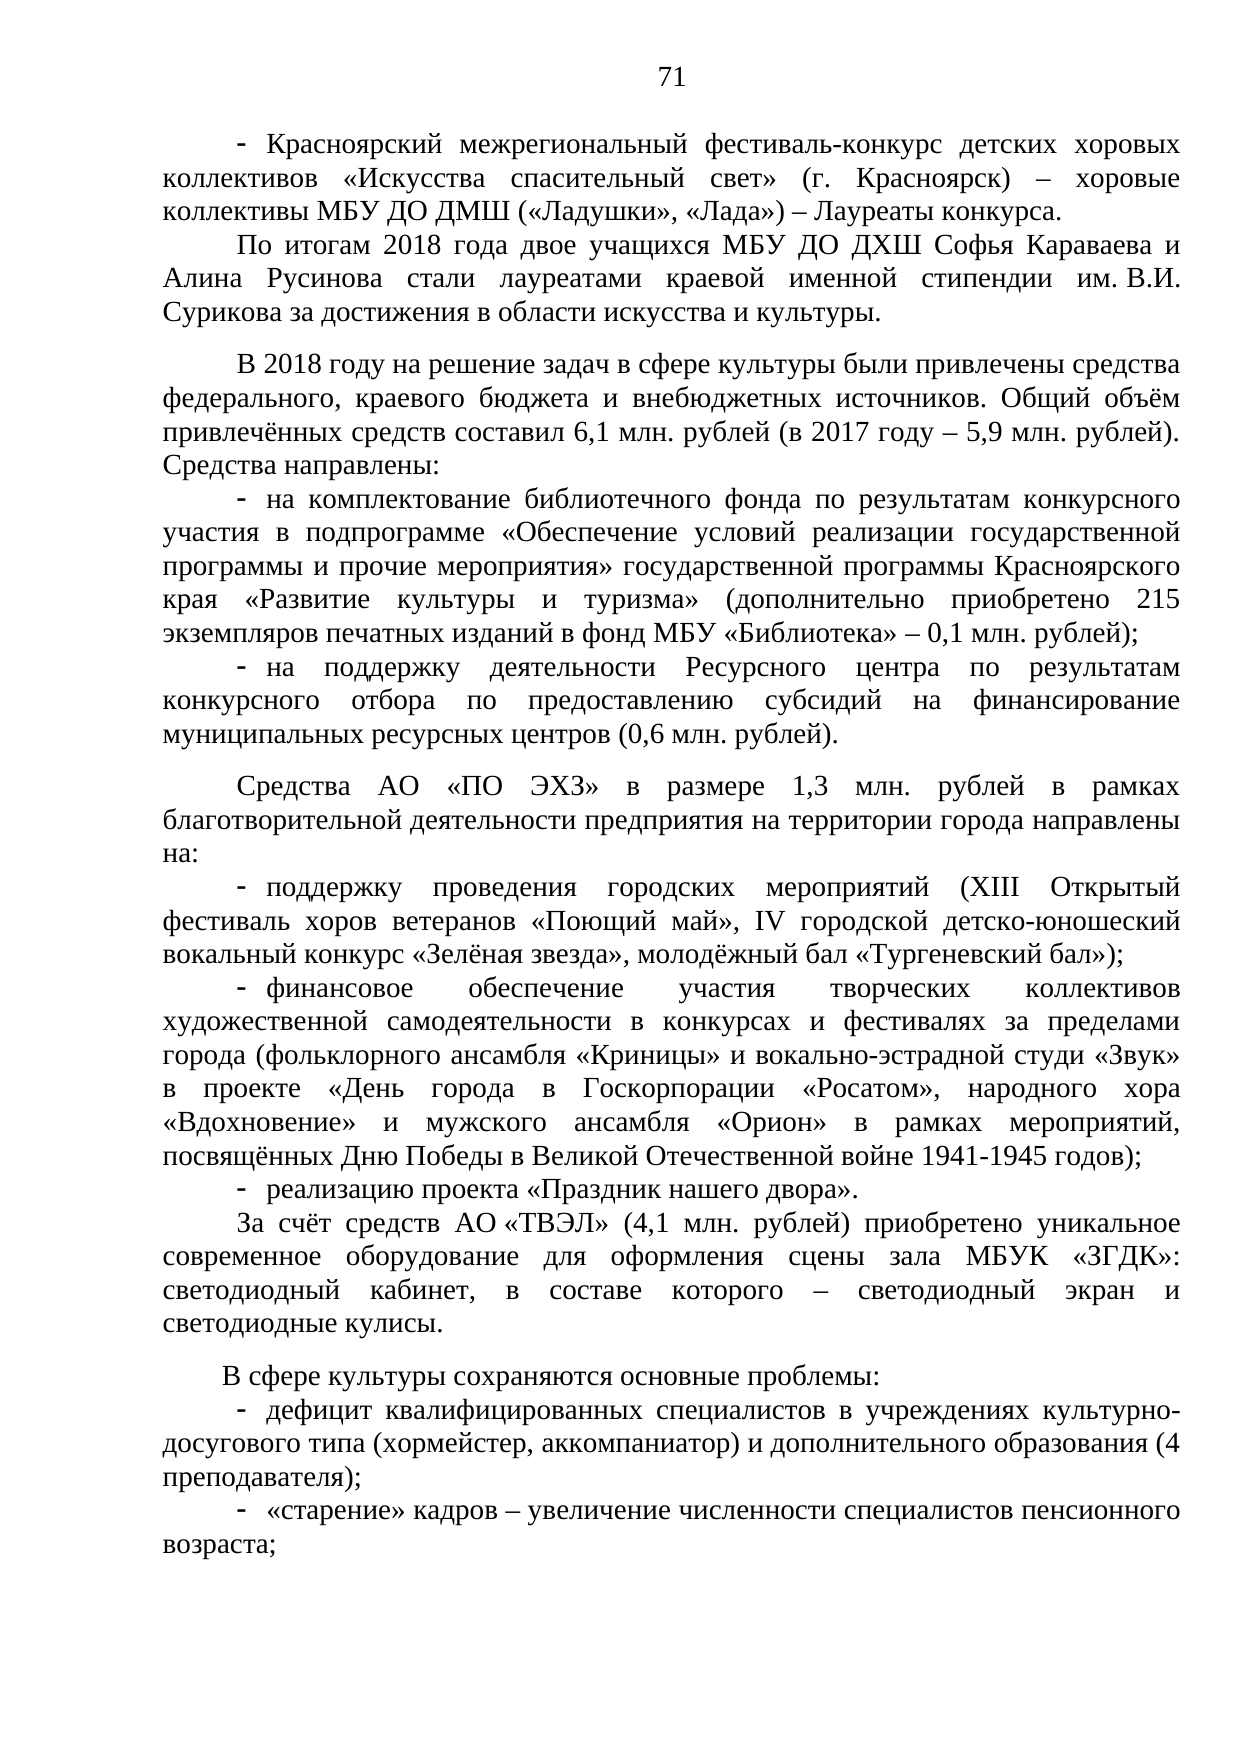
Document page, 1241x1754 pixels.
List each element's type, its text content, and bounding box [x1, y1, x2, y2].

list на комплектование библиотечного фонда по результатам конкурсного участия в подпрограмме «Обеспечение условий реализации государственной программы и прочие мероприятия» государственной программы Красноярского края «Развитие культуры и туризма» (дополнительно приобретено 215 экземпляров печатных изданий в фонд МБУ «Библиотека» – 0,1 млн. рублей); [162, 481, 1181, 649]
list на поддержку деятельности Ресурсного центра по результатам конкурсного отбора по предоставлению субсидий на финансирование муниципальных ресурсных центров (0,6 млн. рублей). [162, 649, 1181, 749]
list За счёт средств АО «ТВЭЛ» (4,1 млн. рублей) приобретено уникальное современное оборудование для оформления сцены зала МБУК «ЗГДК»: светодиодный кабинет, в составе которого – светодиодный экран и светодиодные кулисы. [162, 1205, 1181, 1339]
text В 2018 году на решение задач в сфере культуры были привлечены средства федерального, краевого бюджета и внебюджетных источников. Общий объём привлечённых средств составил 6,1 млн. рублей (в 2017 году – 5,9 млн. рублей). Средства направлены: [162, 347, 1181, 481]
list реализацию проекта «Праздник нашего двора». [162, 1171, 1181, 1205]
text По итогам 2018 года двое учащихся МБУ ДО ДХШ Софья Караваева и Алина Русинова стали лауреатами краевой именной стипендии им. В.И. Сурикова за достижения в области искусства и культуры. [162, 227, 1181, 327]
text В сфере культуры сохраняются основные проблемы: [162, 1358, 1181, 1392]
list финансовое обеспечение участия творческих коллективов художественной самодеятельности в конкурсах и фестивалях за пределами города (фольклорного ансамбля «Криницы» и вокально-эстрадной студи «Звук» в проекте «День города в Госкорпорации «Росатом», народного хора «Вдохновение» и мужского ансамбля «Орион» в рамках мероприятий, посвящённых Дню Победы в Великой Отечественной войне 1941-1945 годов); [162, 970, 1181, 1171]
list Красноярский межрегиональный фестиваль-конкурс детских хоровых коллективов «Искусства спасительный свет» (г. Красноярск) – хоровые коллективы МБУ ДО ДМШ («Ладушки», «Лада») – Лауреаты конкурса. [162, 126, 1181, 227]
list «старение» кадров – увеличение численности специалистов пенсионного возраста; [162, 1492, 1181, 1560]
text Средства АО «ПО ЭХЗ» в размере 1,3 млн. рублей в рамках благотворительной деятельности предприятия на территории города направлены на: [162, 768, 1181, 869]
list поддержку проведения городских мероприятий (XIII Открытый фестиваль хоров ветеранов «Поющий май», IV городской детско-юношеский вокальный конкурс «Зелёная звезда», молодёжный бал «Тургеневский бал»); [162, 869, 1181, 970]
list дефицит квалифицированных специалистов в учреждениях культурно-досугового типа (хормейстер, аккомпаниатор) и дополнительного образования (4 преподавателя); [162, 1392, 1181, 1492]
